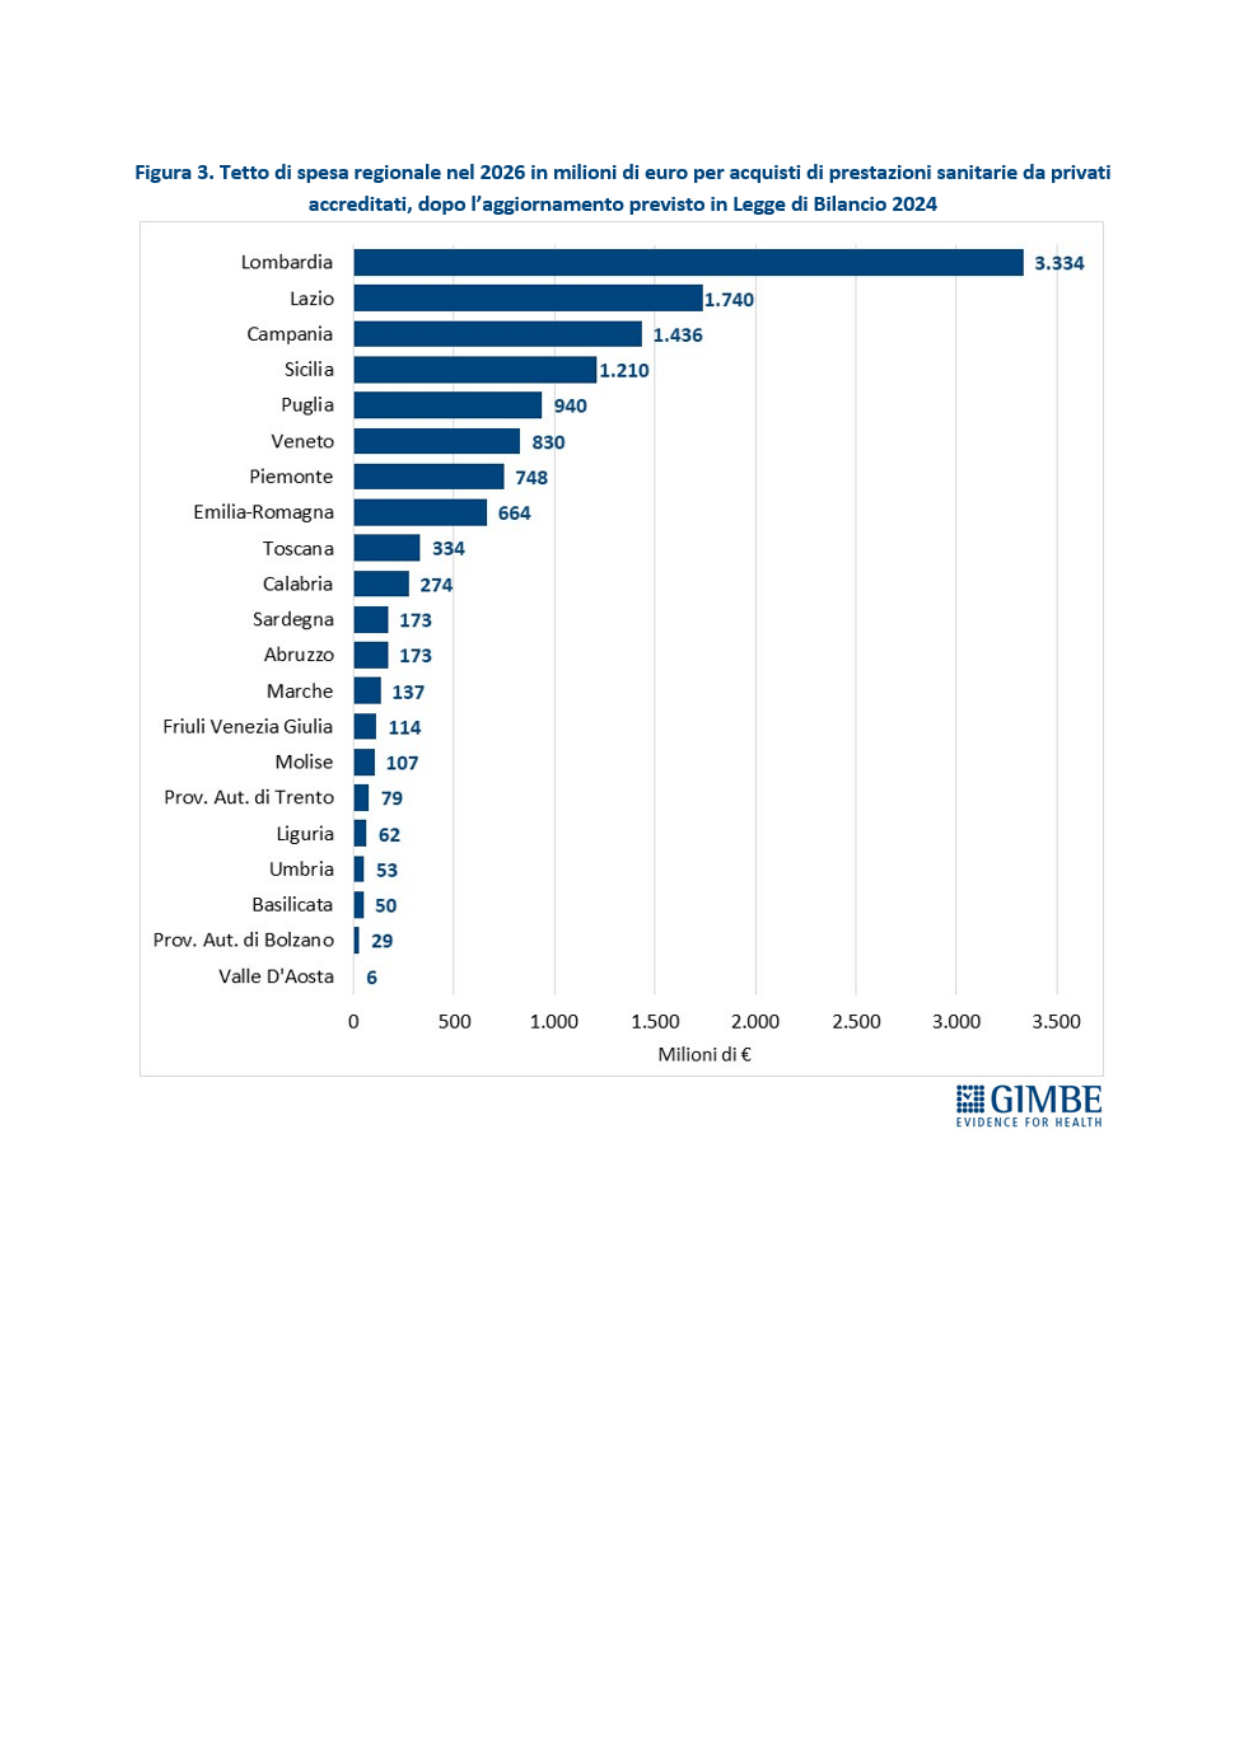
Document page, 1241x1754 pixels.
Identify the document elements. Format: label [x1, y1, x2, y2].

picture [118, 150, 1122, 1138]
